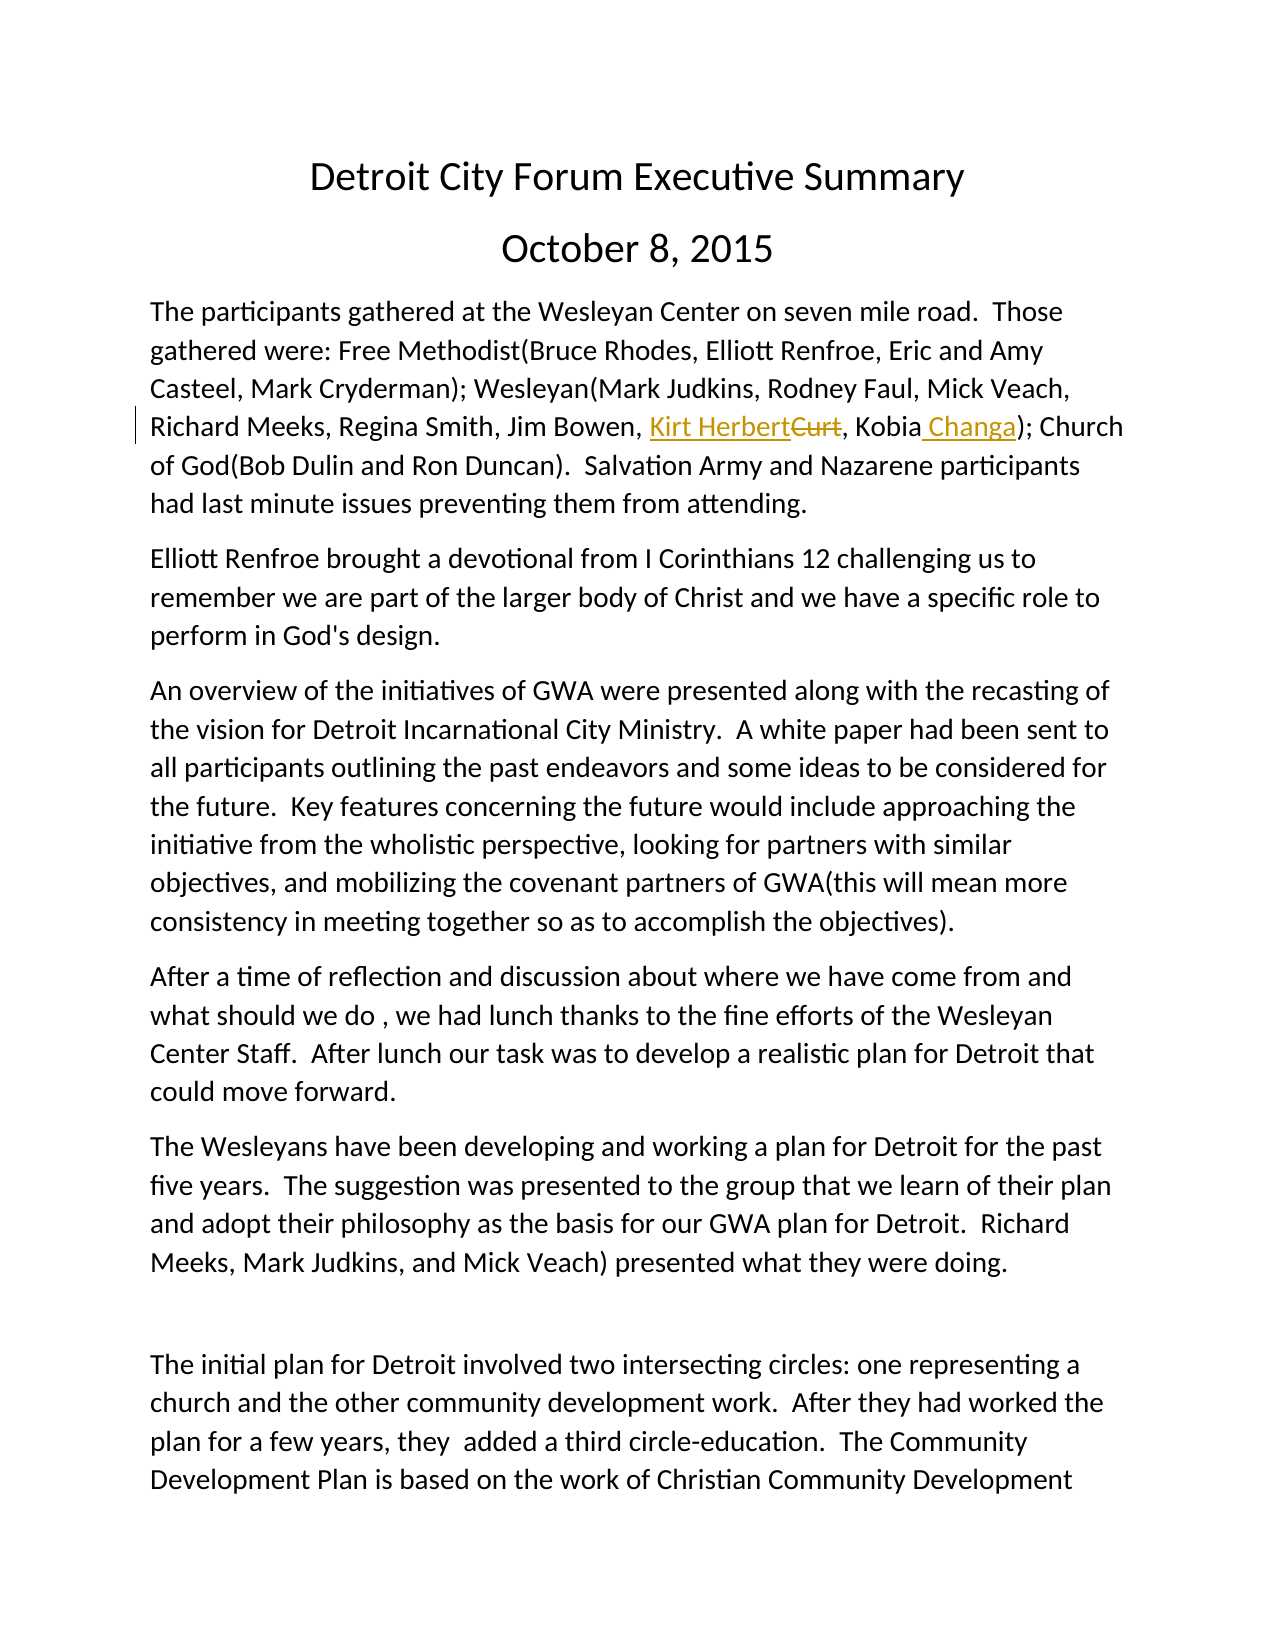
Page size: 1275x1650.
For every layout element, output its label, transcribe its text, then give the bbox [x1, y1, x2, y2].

text Detroit City Forum Executive Summary [150, 150, 1125, 201]
text After a time of reflection and discussion about where we have come from and what should we do , we had lunch thanks to the fine efforts of the Wesleyan Center Staff. After lunch our task was to develop a realistic plan for Detroit that could move forward. [150, 958, 1125, 1109]
text Elliott Renfroe brought a devotional from I Corinthians 12 challenging us to remember we are part of the larger body of Christ and we have a specific role to perform in God's design. [150, 540, 1125, 653]
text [150, 1346, 1125, 1497]
text October 8, 2015 [150, 222, 1125, 272]
text The participants gathered at the Wesleyan Center on seven mile road. Those gathered were: Free Methodist(Bruce Rhodes, Elliott Renfroe, Eric and Amy Casteel, Mark Cryderman); Wesleyan(Mark Judkins, Rodney Faul, Mick Veach, Richard Meeks, Regina Smith, Jim Bowen, , Kobia); Church of God(Bob Dulin and Ron Duncan). Salvation Army and Nazarene participants had last minute issues preventing them from attending. [150, 293, 1125, 521]
text An overview of the initiatives of GWA were presented along with the recasting of the vision for Detroit Incarnational City Ministry. A white paper had been sent to all participants outlining the past endeavors and some ideas to be considered for the future. Key features concerning the future would include approaching the initiative from the wholistic perspective, looking for partners with similar objectives, and mobilizing the covenant partners of GWA(this will mean more consistency in meeting together so as to accomplish the objectives). [150, 672, 1125, 939]
text The Wesleyans have been developing and working a plan for Detroit for the past five years. The suggestion was presented to the group that we learn of their plan and adopt their philosophy as the basis for our GWA plan for Detroit. Richard Meeks, Mark Judkins, and Mick Veach) presented what they were doing. [150, 1128, 1125, 1279]
